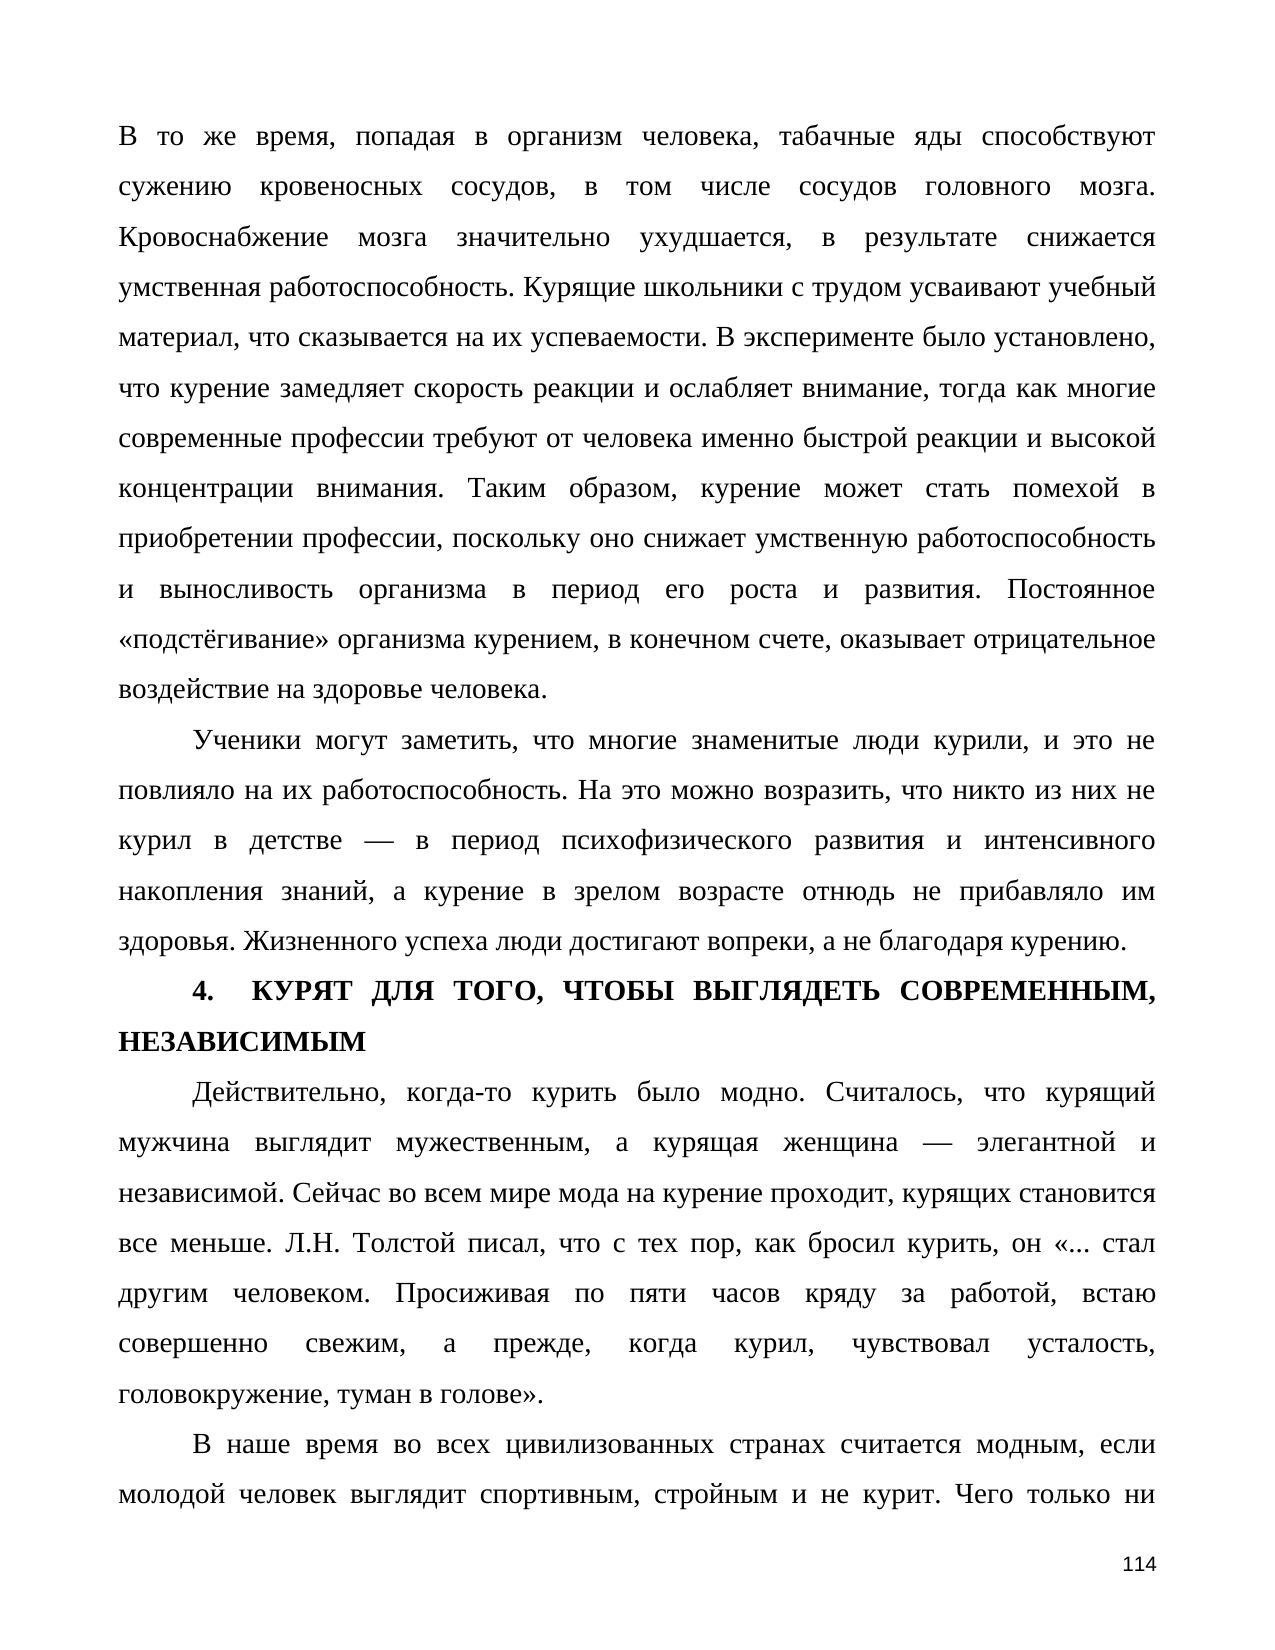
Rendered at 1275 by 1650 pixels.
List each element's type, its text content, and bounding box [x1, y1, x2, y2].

text 4. КУРЯТ ДЛЯ ТОГО, ЧТОБЫ ВЫГЛЯДЕТЬ СОВРЕМЕННЫМ, НЕЗАВИСИМЫМ [118, 973, 1157, 1057]
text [118, 1426, 1157, 1510]
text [118, 118, 1157, 705]
text Действительно, когда-то курить было модно. Считалось, что курящий мужчина выглядит мужественным, а курящая женщина — элегантной и независимой. Сейчас во всем мире мода на курение проходит, курящих становится все меньше. Л.Н. Толстой писал, что с тех пор, как бросил курить, он «... стал другим человеком. Просиживая по пяти часов кряду за работой, встаю совершенно свежим, а прежде, когда курил, чувствовал усталость, головокружение, туман в голове». [118, 1074, 1157, 1409]
text Ученики могут заметить, что многие знаменитые люди курили, и это не повлияло на их работоспособность. На это можно возразить, что никто из них не курил в детстве — в период психофизического развития и интенсивного накопления знаний, а курение в зрелом возрасте отнюдь не прибавляло им здоровья. Жизненного успеха люди достигают вопреки, а не благодаря курению. [118, 722, 1157, 957]
